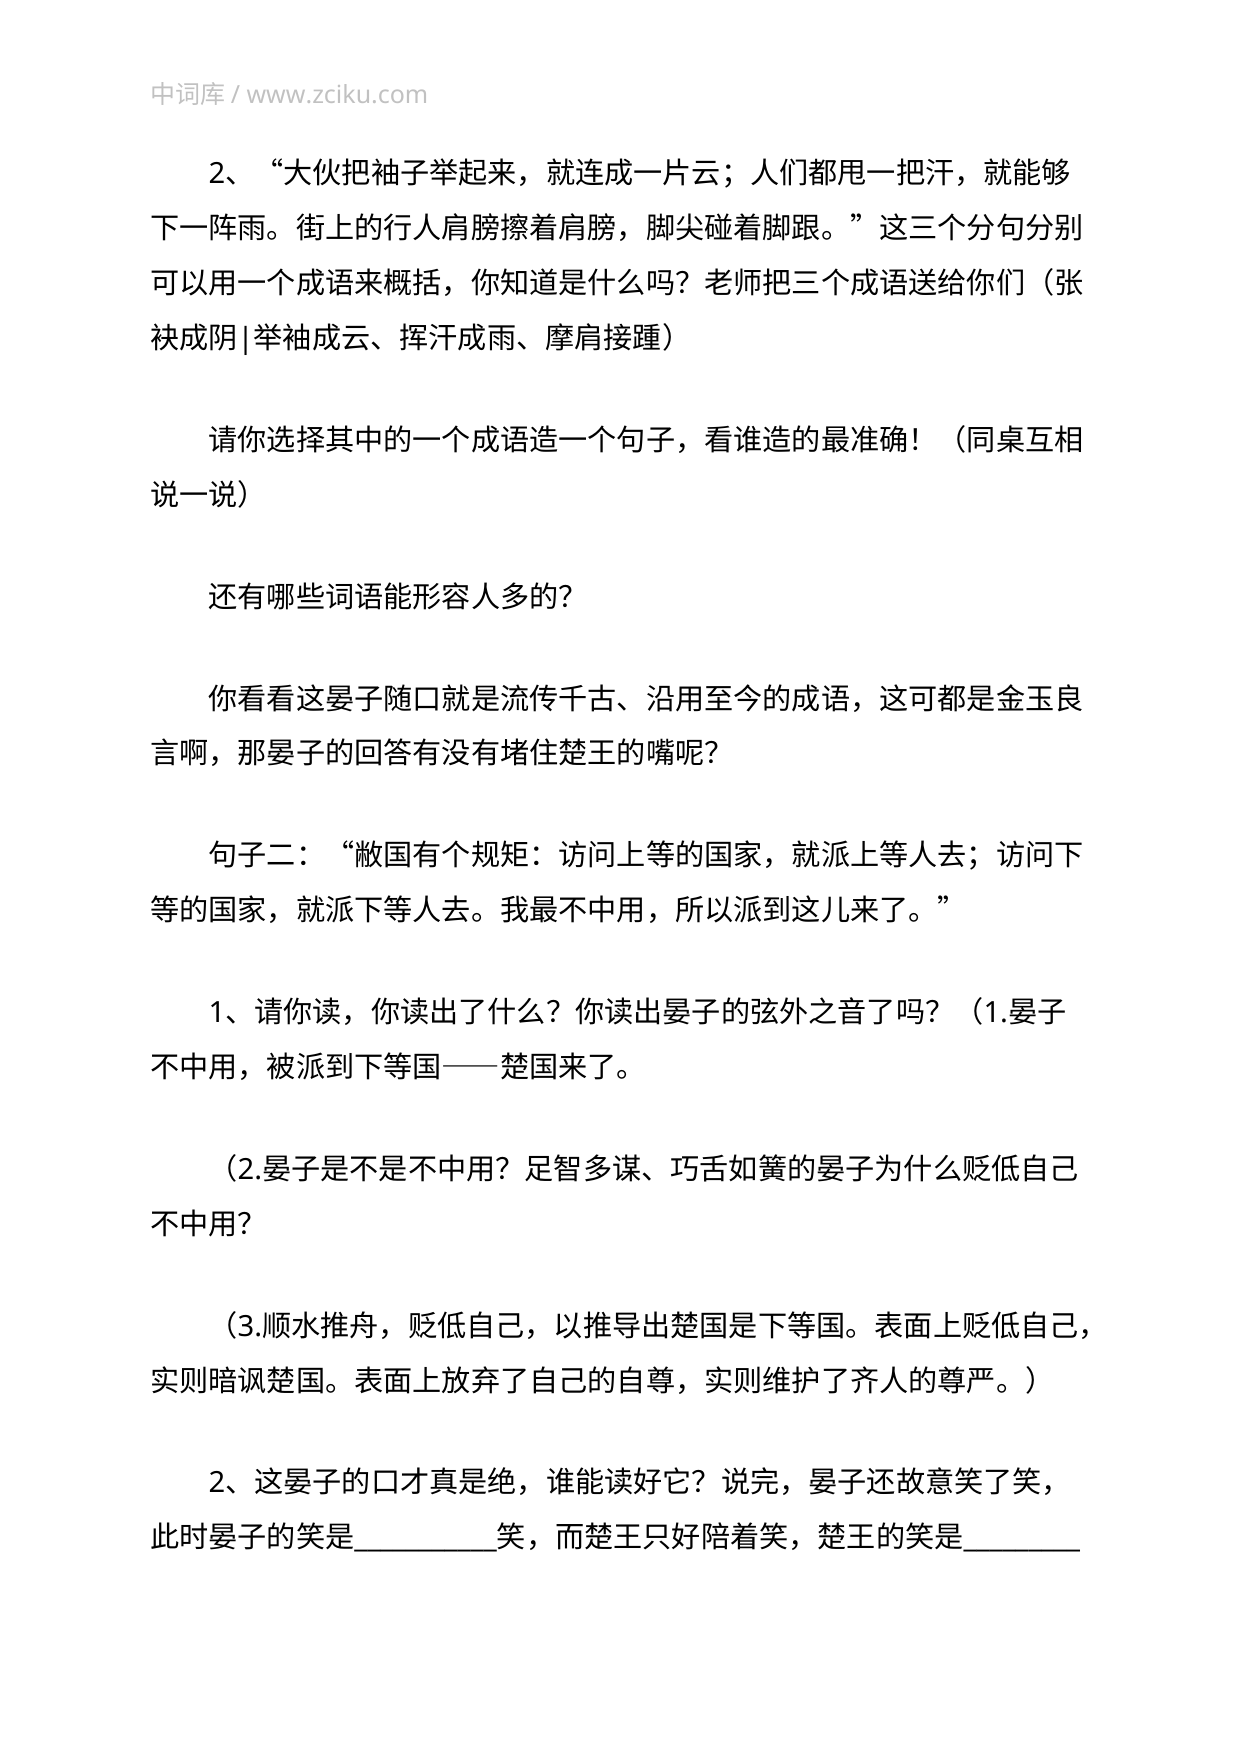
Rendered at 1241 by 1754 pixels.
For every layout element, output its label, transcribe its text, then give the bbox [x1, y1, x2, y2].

text 1、请你读，你读出了什么？你读出晏子的弦外之音了吗？（1.晏子不中用，被派到下等国——楚国来了。 [150, 988, 1090, 1086]
text 请你选择其中的一个成语造一个句子，看谁造的最准确！（同桌互相说一说） [150, 417, 1090, 514]
text 句子二：“敝国有个规矩：访问上等的国家，就派上等人去；访问下等的国家，就派下等人去。我最不中用，所以派到这儿来了。” [150, 832, 1090, 929]
text （2.晏子是不是不中用？足智多谋、巧舌如簧的晏子为什么贬低自己不中用？ [150, 1145, 1090, 1243]
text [150, 1459, 1090, 1556]
text 你看看这晏子随口就是流传千古、沿用至今的成语，这可都是金玉良言啊，那晏子的回答有没有堵住楚王的嘴呢？ [150, 675, 1090, 772]
text （3.顺水推舟，贬低自己，以推导出楚国是下等国。表面上贬低自己，实则暗讽楚国。表面上放弃了自己的自尊，实则维护了齐人的尊严。） [150, 1302, 1090, 1399]
text 2、“大伙把袖子举起来，就连成一片云；人们都甩一把汗，就能够下一阵雨。街上的行人肩膀擦着肩膀，脚尖碰着脚跟。”这三个分句分别可以用一个成语来概括，你知道是什么吗？老师把三个成语送给你们（张袂成阴|举袖成云、挥汗成雨、摩肩接踵） [150, 150, 1090, 357]
text 还有哪些词语能形容人多的？ [150, 573, 1090, 616]
